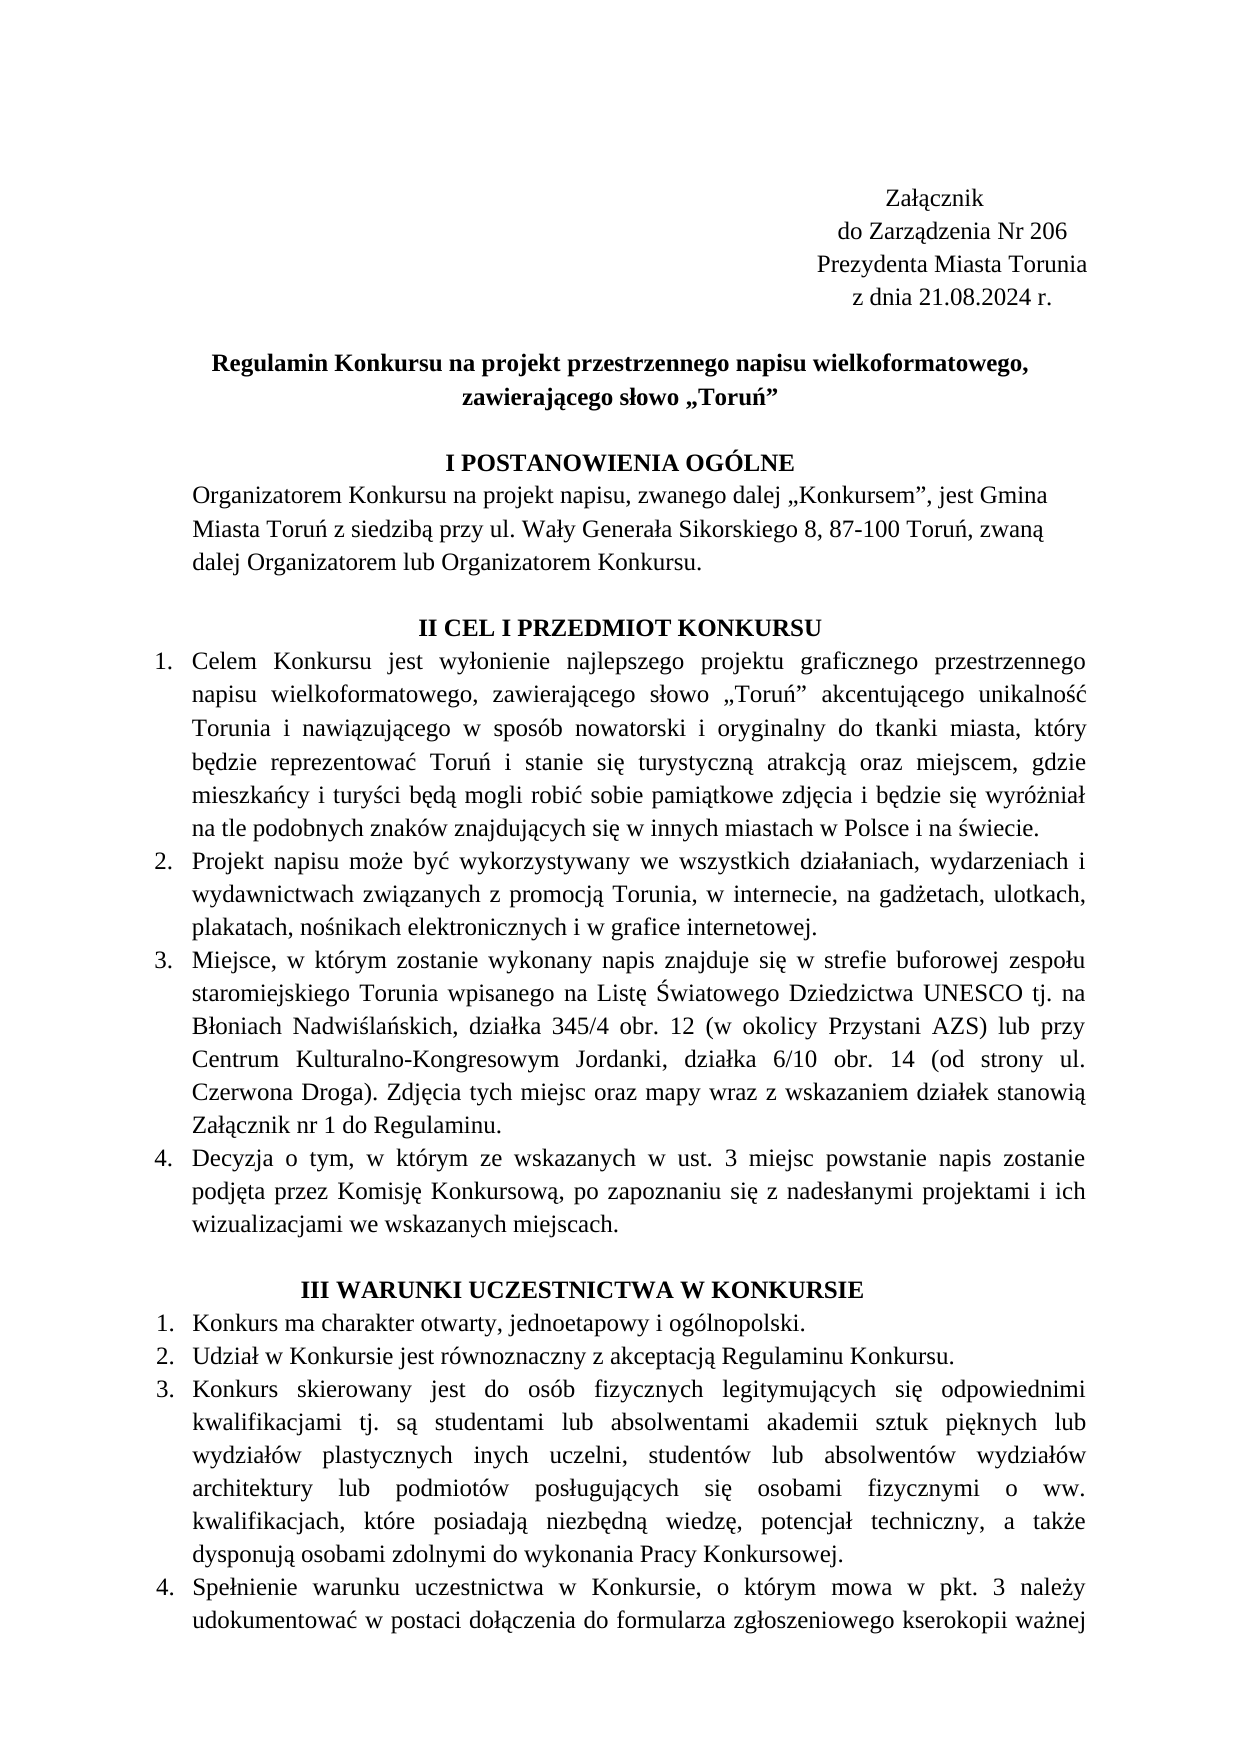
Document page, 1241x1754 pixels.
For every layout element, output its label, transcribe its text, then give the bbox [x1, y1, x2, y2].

text Organizatorem Konkursu na projekt napisu, zwanego dalej „Konkursem”, jest Gmina Miasta Toruń z siedzibą przy ul. Wały Generała Sikorskiego 8, 87-100 Toruń, zwaną dalej Organizatorem lub Organizatorem Konkursu. [192, 481, 1093, 575]
text III WARUNKI UCZESTNICTWA W KONKURSIE [148, 1275, 1017, 1304]
text I POSTANOWIENIA OGÓLNE [148, 448, 1093, 476]
list Konkurs ma charakter otwarty, jednoetapowy i ogólnopolski. [156, 1308, 1087, 1337]
text Załącznik [885, 118, 1093, 212]
text z dnia 21.08.2024 r. [148, 282, 1093, 311]
list Celem Konkursu jest wyłonienie najlepszego projektu graficznego przestrzennego napisu wielkoformatowego, zawierającego słowo „Toruń” akcentującego unikalność Torunia i nawiązującego w sposób nowatorski i oryginalny do tkanki miasta, który będzie reprezentować Toruń i stanie się turystyczną atrakcją oraz miejscem, gdzie mieszkańcy i turyści będą mogli robić sobie pamiątkowe zdjęcia i będzie się wyróżniał na tle podobnych znaków znajdujących się w innych miastach w Polsce i na świecie. [154, 646, 1087, 842]
text Prezydenta Miasta Torunia [148, 249, 1093, 278]
text Regulamin Konkursu na projekt przestrzennego napisu wielkoformatowego, zawierającego słowo „Toruń” [148, 348, 1093, 410]
list Udział w Konkursie jest równoznaczny z akceptacją Regulaminu Konkursu. [156, 1341, 1087, 1370]
list Decyzja o tym, w którym ze wskazanych w ust. 3 miejsc powstanie napis zostanie podjęta przez Komisję Konkursową, po zapoznaniu się z nadesłanymi projektami i ich wizualizacjami we wskazanych miejscach. [154, 1143, 1087, 1238]
list Konkurs skierowany jest do osób fizycznych legitymujących się odpowiednimi kwalifikacjami tj. są studentami lub absolwentami akademii sztuk pięknych lub wydziałów plastycznych inych uczelni, studentów lub absolwentów wydziałów architektury lub podmiotów posługujących się osobami fizycznymi o ww. kwalifikacjach, które posiadają niezbędną wiedzę, potencjał techniczny, a także dysponują osobami zdolnymi do wykonania Pracy Konkursowej. [156, 1374, 1087, 1568]
text do Zarządzenia Nr 206 [148, 216, 1093, 245]
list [156, 1572, 1087, 1634]
text II CEL I PRZEDMIOT KONKURSU [148, 613, 1093, 641]
list Projekt napisu może być wykorzystywany we wszystkich działaniach, wydarzeniach i wydawnictwach związanych z promocją Torunia, w internecie, na gadżetach, ulotkach, plakatach, nośnikach elektronicznych i w grafice internetowej. [154, 846, 1087, 941]
list Miejsce, w którym zostanie wykonany napis znajduje się w strefie buforowej zespołu staromiejskiego Torunia wpisanego na Listę Światowego Dziedzictwa UNESCO tj. na Błoniach Nadwiślańskich, działka 345/4 obr. 12 (w okolicy Przystani AZS) lub przy Centrum Kulturalno-Kongresowym Jordanki, działka 6/10 obr. 14 (od strony ul. Czerwona Droga). Zdjęcia tych miejsc oraz mapy wraz z wskazaniem działek stanowią Załącznik nr 1 do Regulaminu. [154, 945, 1087, 1139]
